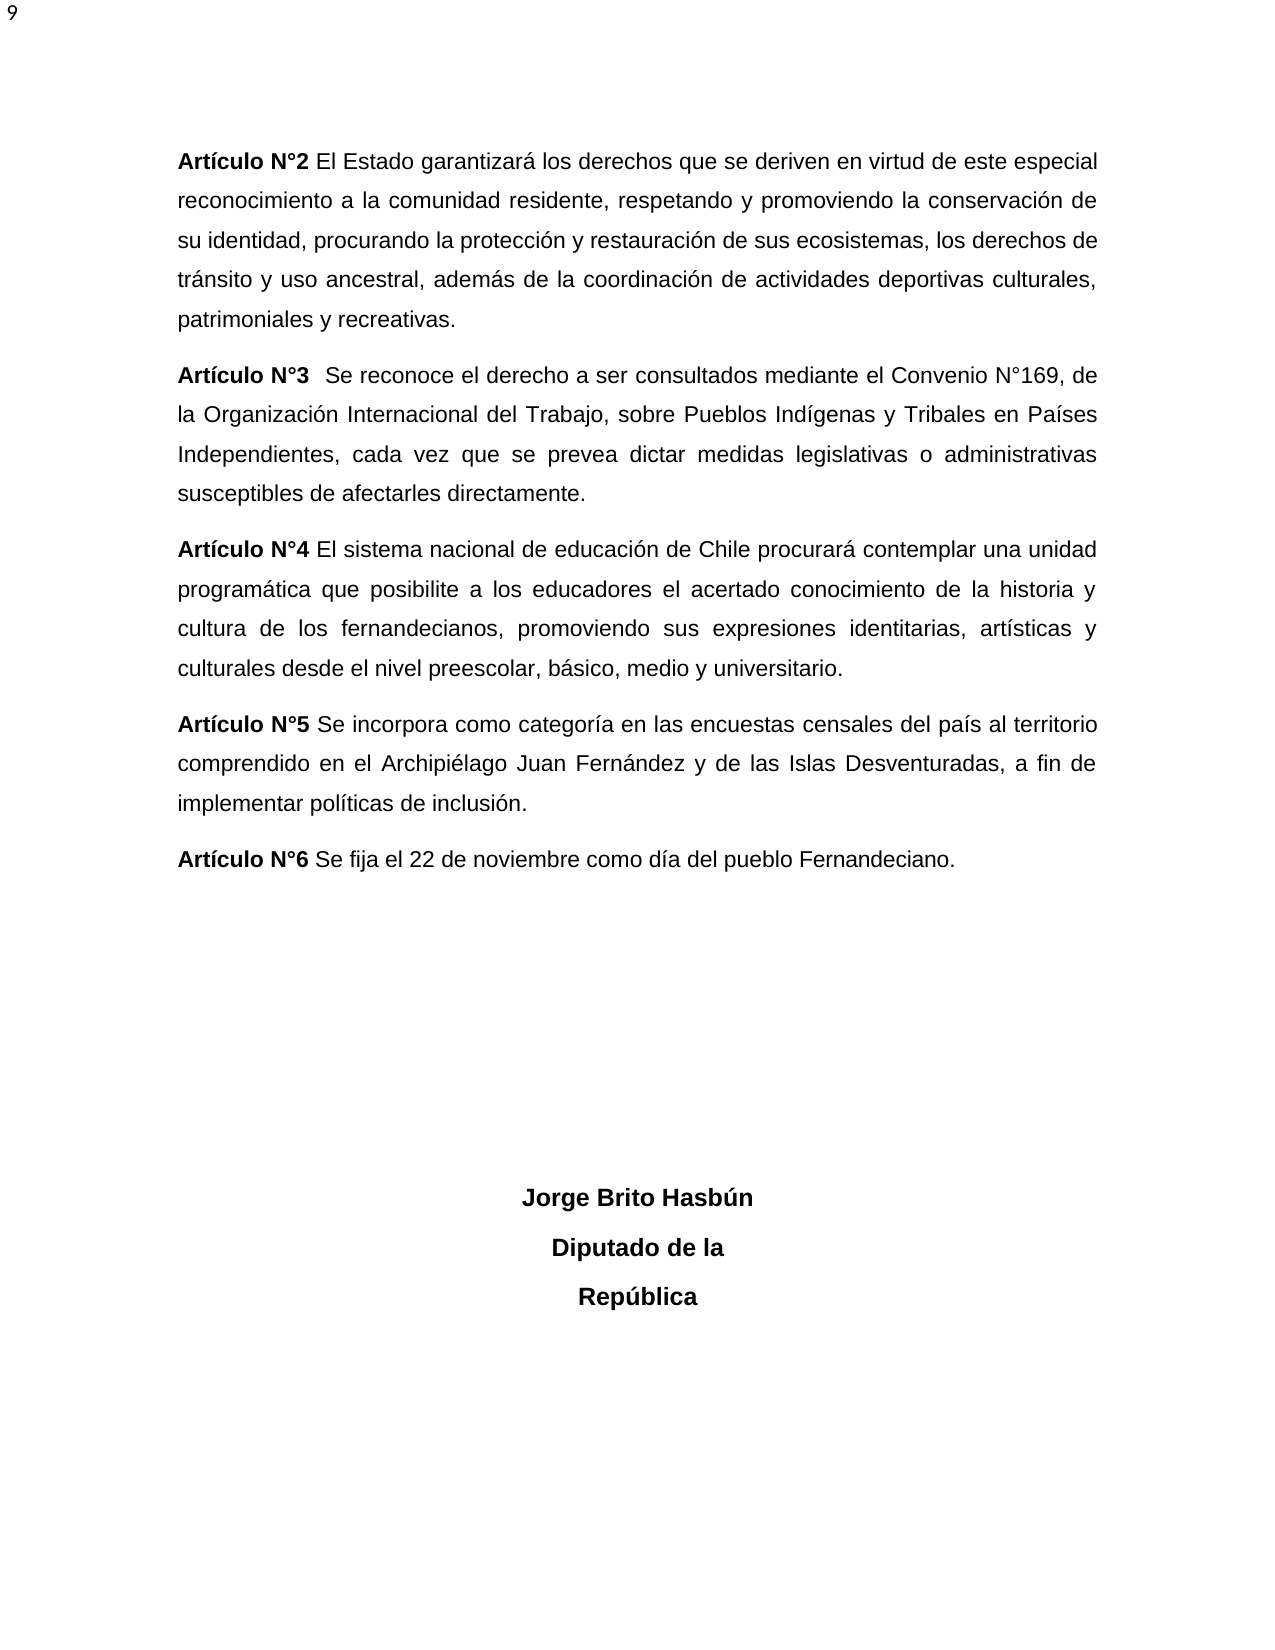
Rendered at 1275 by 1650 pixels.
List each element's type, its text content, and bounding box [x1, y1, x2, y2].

text Artículo N°4 El sistema nacional de educación de Chile procurará contemplar una unidad programática que posibilite a los educadores el acertado conocimiento de la historia y cultura de los fernandecianos, promoviendo sus expresiones identitarias, artísticas y culturales desde el nivel preescolar, básico, medio y universitario. [177, 536, 1097, 681]
text Artículo N°6 Se fija el 22 de noviembre como día del pueblo Fernandeciano. [177, 846, 1108, 872]
text Artículo N°2 El Estado garantizará los derechos que se deriven en virtud de este especial reconocimiento a la comunidad residente, respetando y promoviendo la conservación de su identidad, procurando la protección y restauración de sus ecosistemas, los derechos de tránsito y uso ancestral, además de la coordinación de actividades deportivas culturales, patrimoniales y recreativas. [177, 148, 1098, 332]
text Jorge Brito Hasbún Diputado de la República [488, 1183, 787, 1311]
text Artículo N°3 Se reconoce el derecho a ser consultados mediante el Convenio N°169, de la Organización Internacional del Trabajo, sobre Pueblos Indígenas y Tribales en Países Independientes, cada vez que se prevea dictar medidas legislativas o administrativas susceptibles de afectarles directamente. [177, 362, 1098, 506]
text Artículo N°5 Se incorpora como categoría en las encuestas censales del país al territorio comprendido en el Archipiélago Juan Fernández y de las Islas Desventuradas, a fin de implementar políticas de inclusión. [177, 711, 1098, 816]
